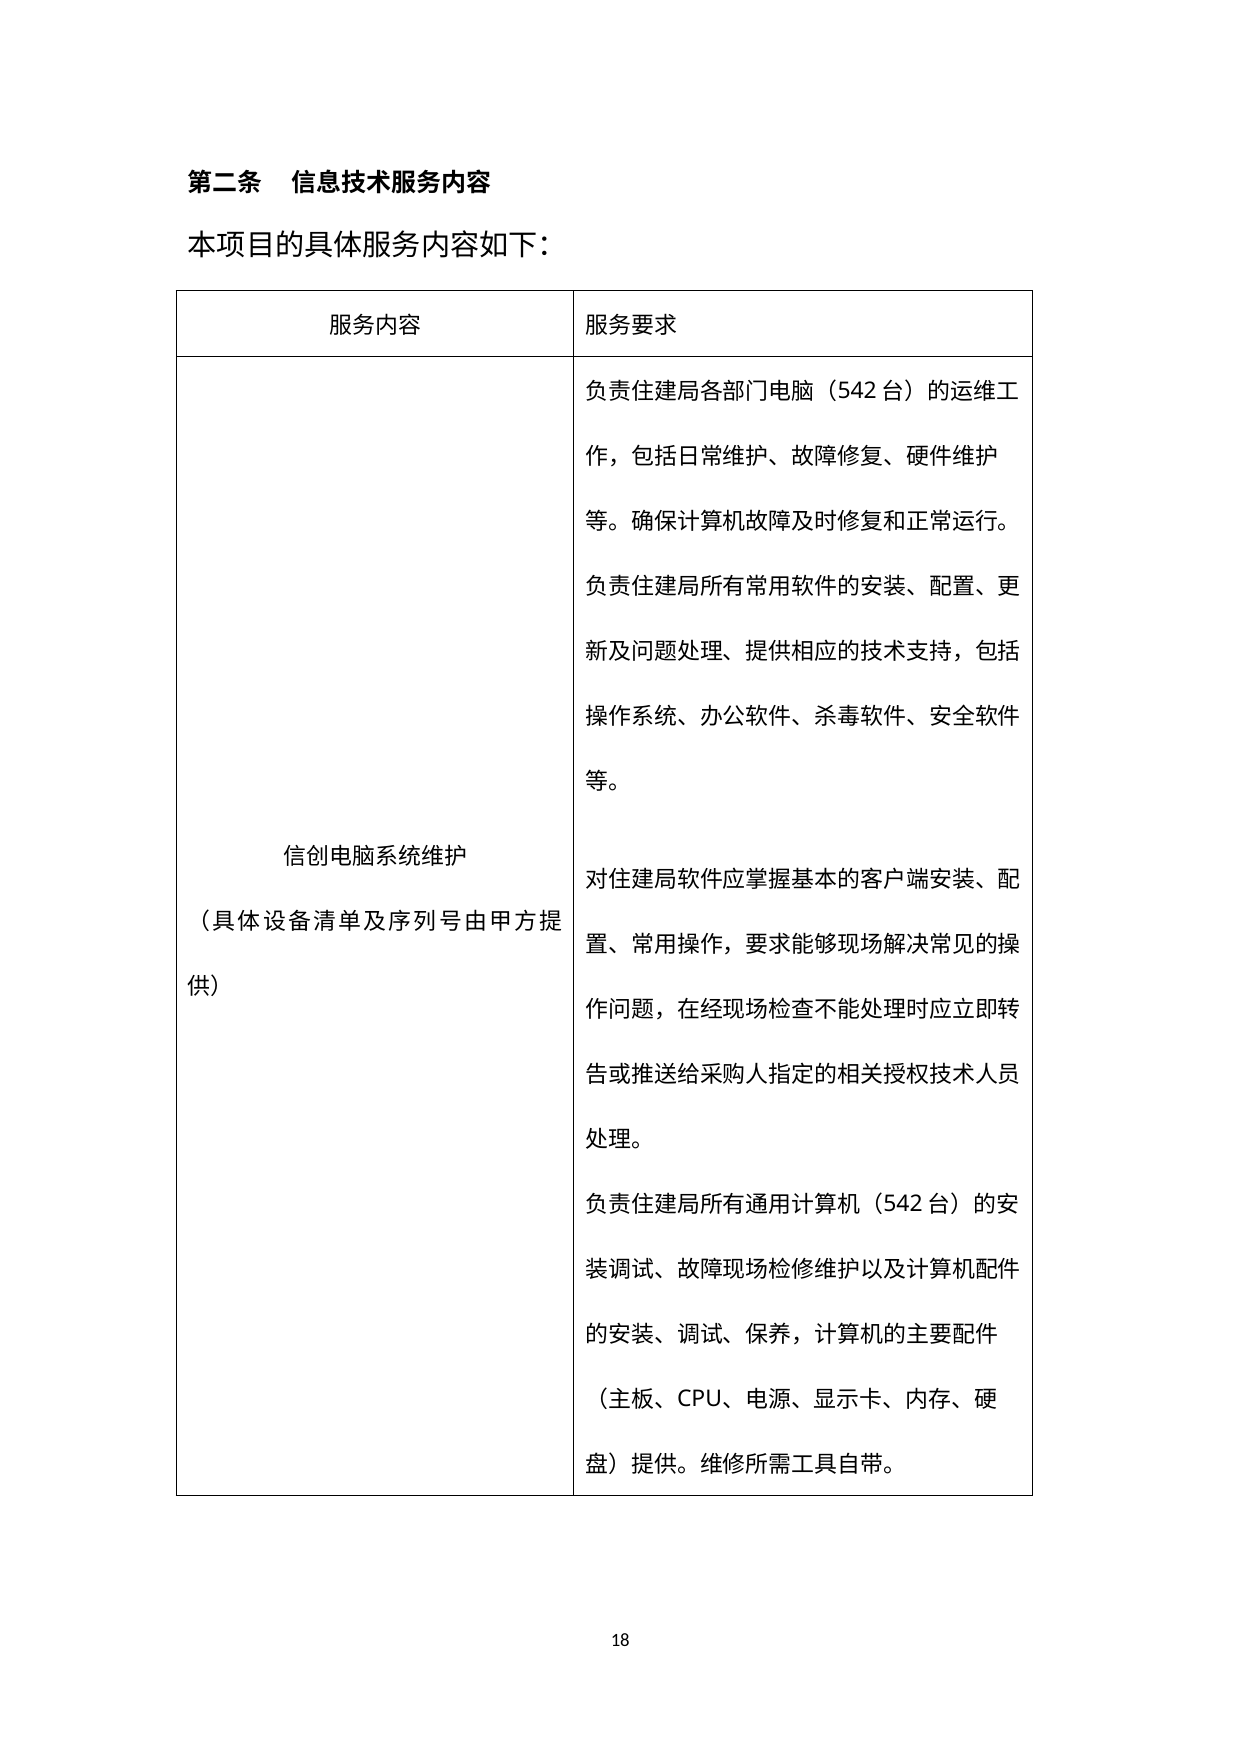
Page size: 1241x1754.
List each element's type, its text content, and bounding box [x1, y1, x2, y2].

text 本项目的具体服务内容如下： [187, 222, 1053, 264]
table_cell 信创电脑系统维护 （具体设备清单及序列号由甲方提供） [177, 357, 573, 1495]
text 第二条 信息技术服务内容 [187, 162, 1053, 198]
table_cell 负责住建局各部门电脑（542台）的运维工作，包括日常维护、故障修复、硬件维护等。确保计算机故障及时修复和正常运行。 负责住建局所有常用软件的安装、配置、更新及问题处理、提供相应的技术支持，包括操作系统、办公软件、杀毒软件、安全软件等。 对住建局软件应掌握基本的客户端安装、配置、常用操作，要求能够现场解决常见的操作问题，在经现场检查不能处理时应立即转告或推送给采购人指定的相关授权技术人员处理。 负责住建局所有通用计算机（542台）的安装调试、故障现场检修维护以及计算机配件的安装、调试、保养，计算机的主要配件（主板、CPU、电源、显示卡、内存、硬盘）提供。维修所需工具自带。 [574, 357, 1032, 1495]
table_header 服务要求 [574, 291, 1032, 356]
table_header 服务内容 [177, 291, 573, 356]
